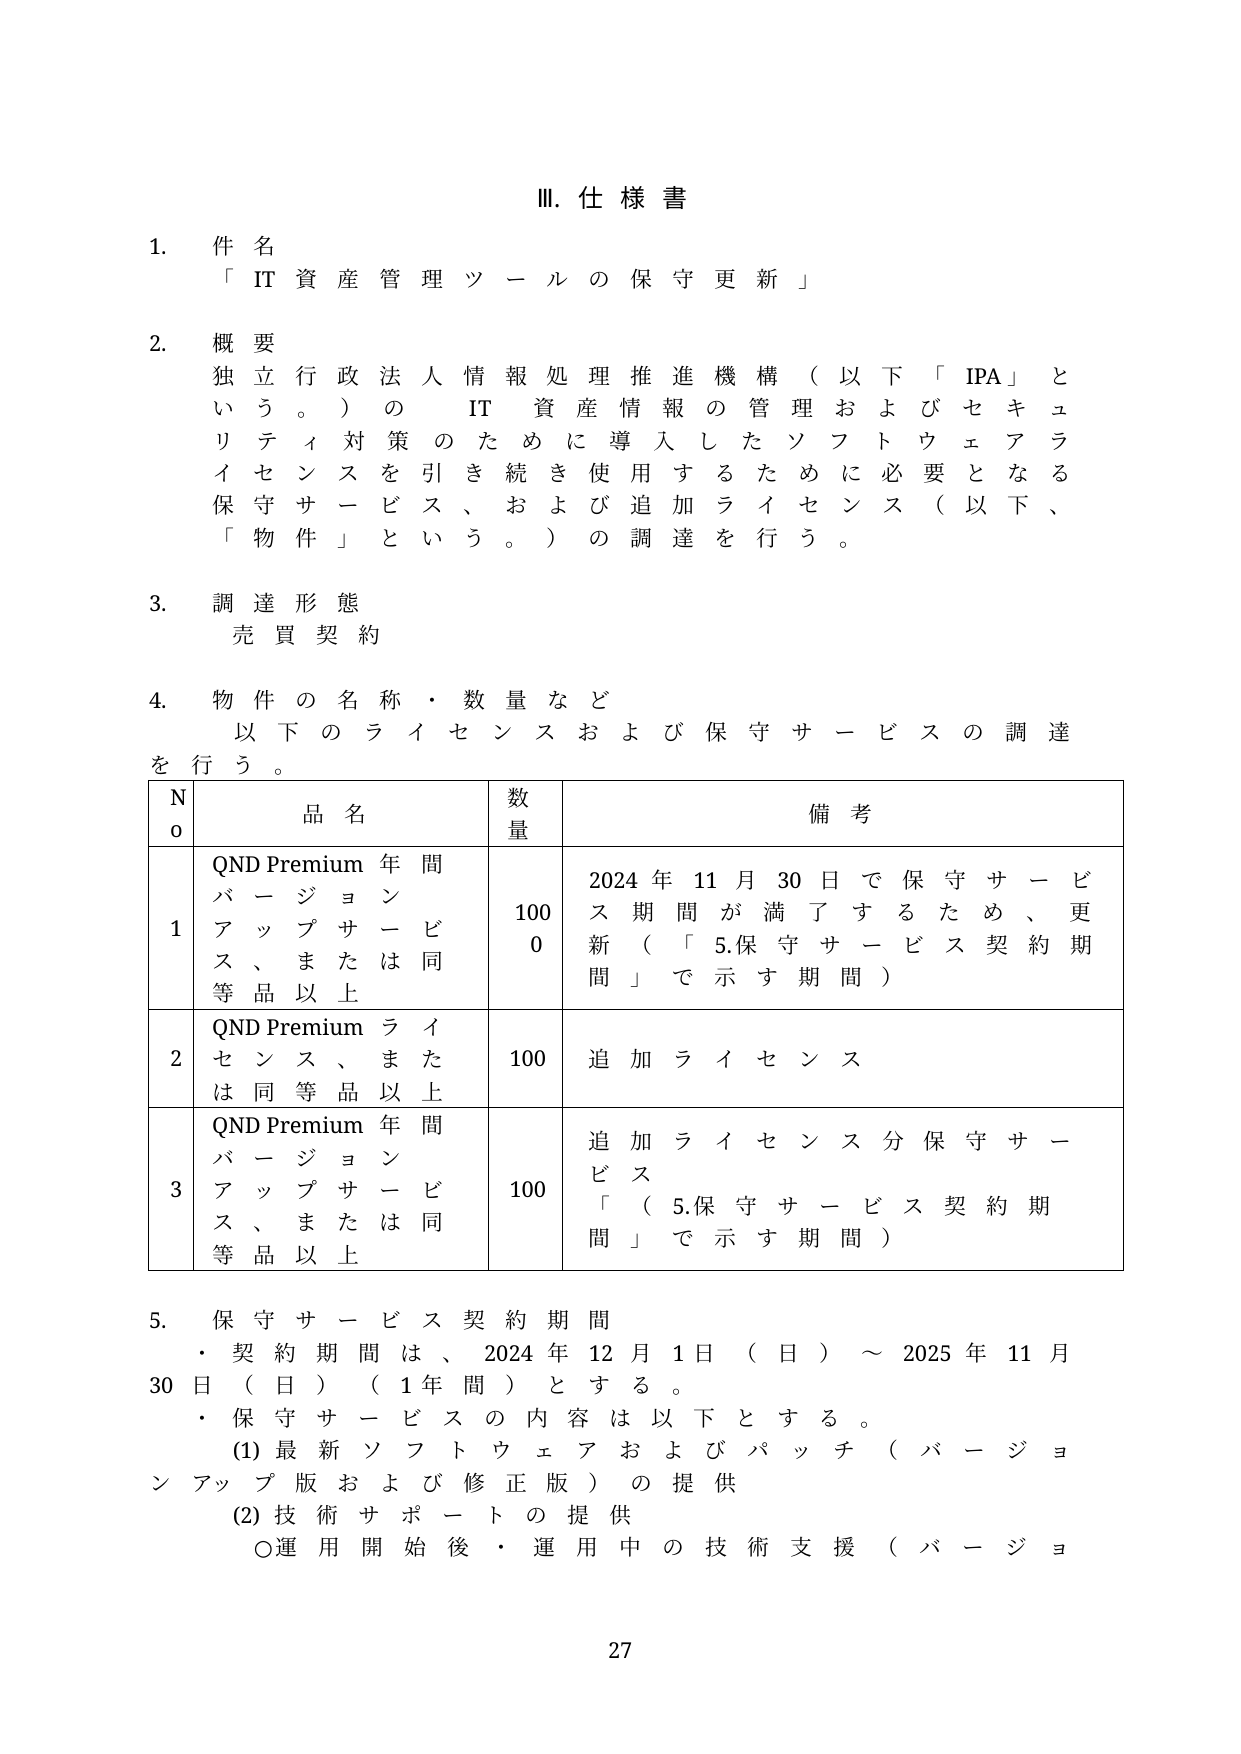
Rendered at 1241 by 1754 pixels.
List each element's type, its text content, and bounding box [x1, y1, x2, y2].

text 売買契約 [149, 618, 1091, 650]
text (1)最新ソフトウェアおよびパッチ（バージョンアップ版および修正版）の提供 [149, 1433, 1091, 1498]
table_header 備考 [563, 781, 1123, 846]
table_cell 追加ライセンス [563, 1010, 1123, 1107]
text 5. 保守サービス契約期間 [149, 1303, 1091, 1336]
text 以下のライセンスおよび保守サービスの調達を行う。 [149, 715, 1091, 780]
text ・保守サービスの内容は以下とする。 [149, 1401, 1091, 1433]
table_header 品名 [194, 781, 488, 846]
table_header 数量 [489, 781, 562, 846]
table_cell 100 [489, 1108, 562, 1270]
text (2)技術サポートの提供 [149, 1498, 1091, 1530]
text ・契約期間は、2024年12月1日（日）～2025年11月30日（日）（1年間）とする。 [149, 1336, 1091, 1401]
table_cell 2024年11月30日で保守サービス期間が満了するため、更新（「5.保守サービス契約期間」で示す期間） [563, 847, 1123, 1009]
table_cell 1000 [489, 847, 562, 1009]
table_cell 追加ライセンス分保守サービス 「（5.保守サービス契約期間」で示す期間） [563, 1108, 1123, 1270]
text 「IT資産管理ツールの保守更新」 [149, 261, 1091, 294]
table_cell 3 [149, 1108, 193, 1270]
table_cell QND Premiumライセンス、または同等品以上 [194, 1010, 488, 1107]
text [149, 1530, 1091, 1562]
table_cell 100 [489, 1010, 562, 1107]
text 4. 物件の名称・数量など [149, 683, 1091, 715]
text 1. 件名 [149, 229, 1091, 261]
table_cell 2 [149, 1010, 193, 1107]
table_cell 1 [149, 847, 193, 1009]
text 保守サービス、および追加ライセンス（以下、「物件」という。）の調達を行う。 [191, 488, 1091, 553]
text 2. 概要 [149, 326, 1091, 359]
text Ⅲ.仕様書 [149, 164, 1091, 229]
table_cell QND Premium年間バージョンアップサービス、または同等品以上 [194, 847, 488, 1009]
table_cell QND Premium年間バージョンアップサービス、または同等品以上 [194, 1108, 488, 1270]
text 独立行政法人情報処理推進機構（以下「IPA」という。）の IT 資産情報の管理およびセキュリティ対策のために導入したソフトウェアライセンスを引き続き使用するために必要となる [191, 359, 1091, 488]
text 3. 調達形態 [149, 585, 1091, 618]
table_header No [149, 781, 193, 846]
